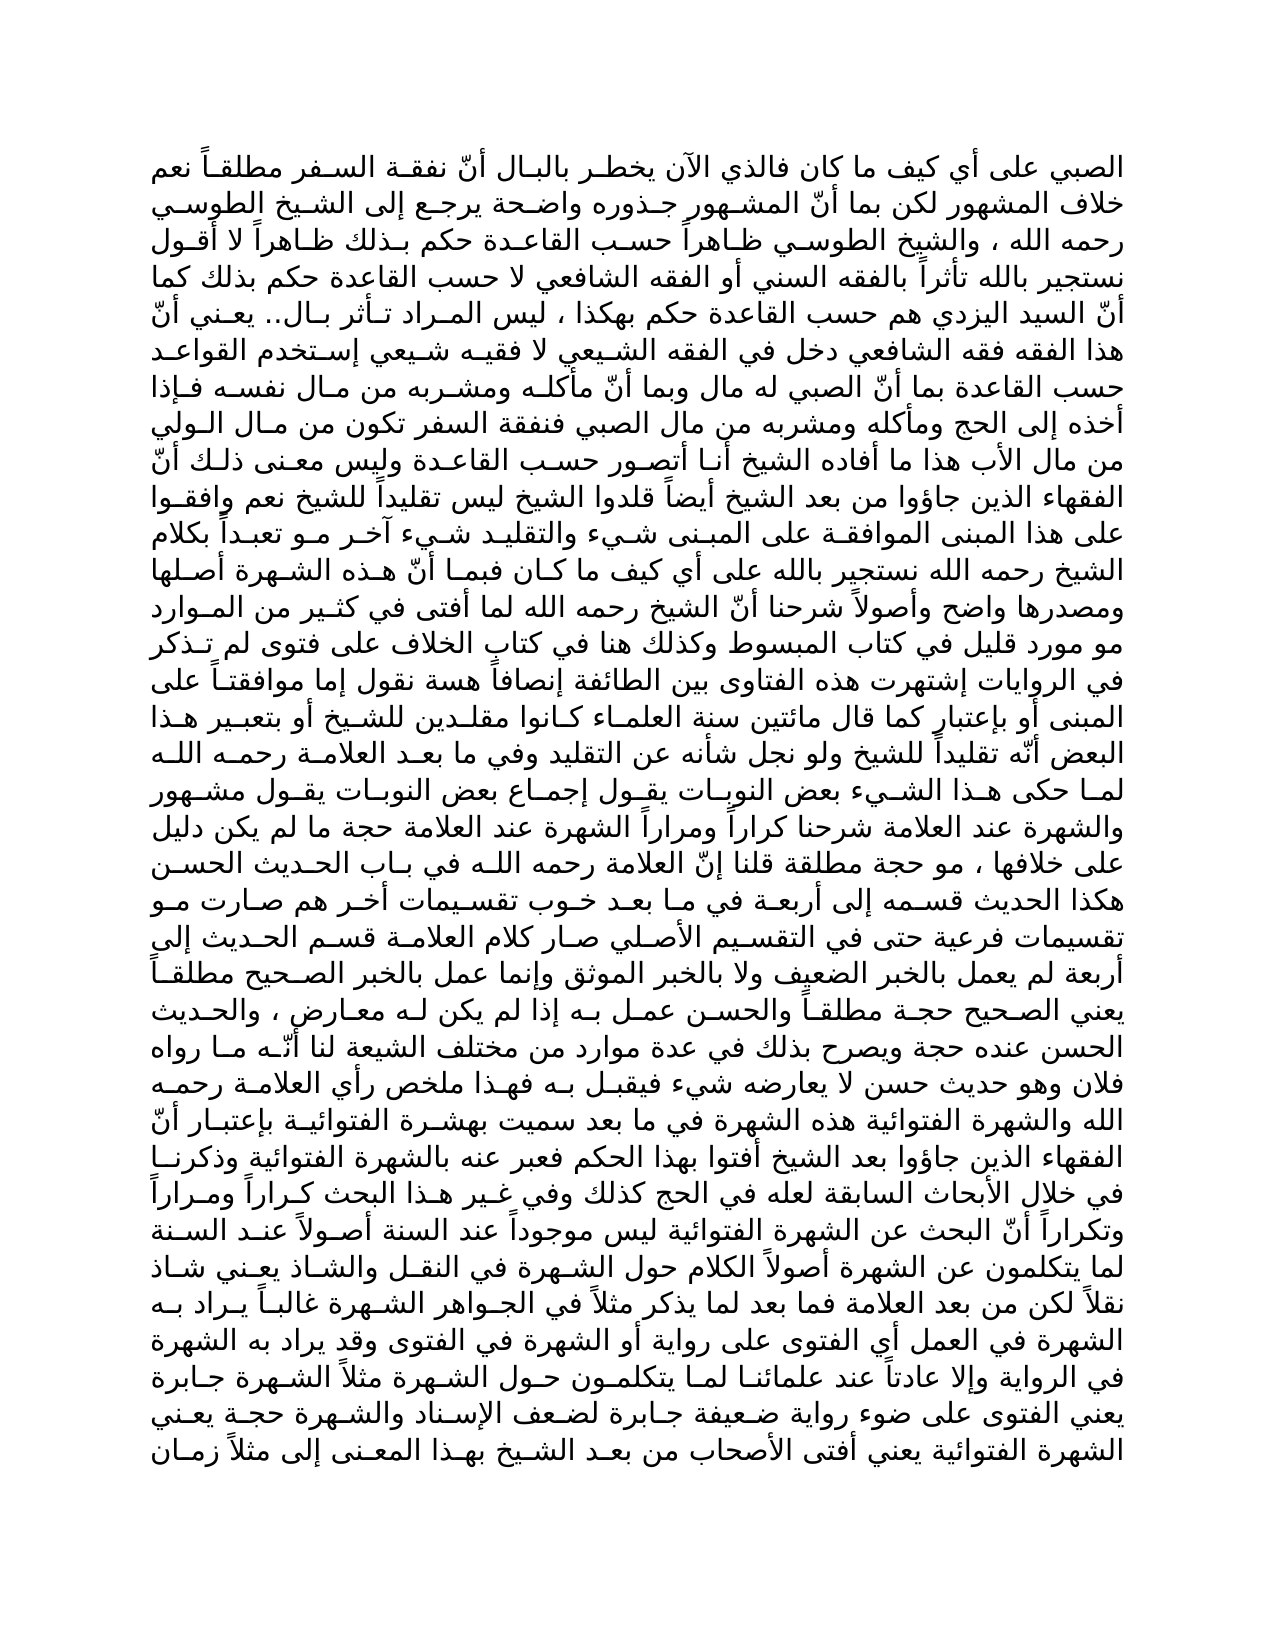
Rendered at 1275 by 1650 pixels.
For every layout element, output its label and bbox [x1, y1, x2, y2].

text [150, 150, 1125, 1467]
